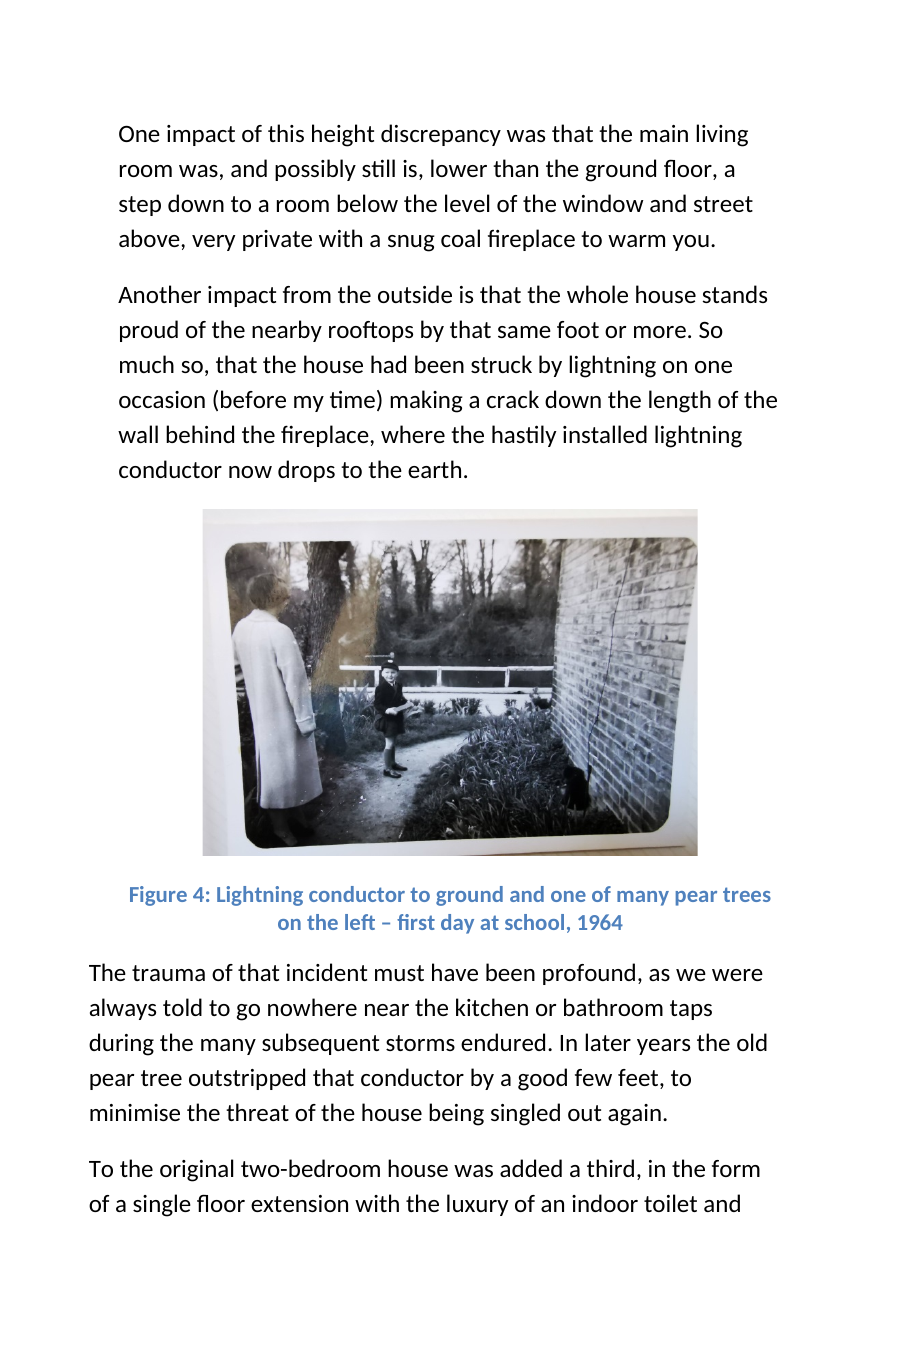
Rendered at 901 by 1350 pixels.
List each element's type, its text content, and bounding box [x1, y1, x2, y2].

text One impact of this height discrepancy was that the main living room was, and possibly still is, lower than the ground floor, a step down to a room below the level of the window and street above, very private with a snug coal fireplace to warm you. [118, 118, 782, 254]
text The trauma of that incident must have been profound, as we were always told to go nowhere near the kitchen or bathroom taps during the many subsequent storms endured. In later years the old pear tree outstripped that conductor by a good few feet, to minimise the threat of the house being singled out again. [88, 957, 782, 1128]
picture [202, 509, 698, 856]
text Figure 4: Lightning conductor to ground and one of many pear trees on the left – first day at school, 1964 [118, 880, 782, 936]
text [88, 1153, 782, 1218]
text Another impact from the outside is that the whole house stands proud of the nearby rooftops by that same foot or more. So much so, that the house had been struck by lightning on one occasion (before my time) making a crack down the length of the wall behind the fireplace, where the hastily installed lightning conductor now drops to the earth. [118, 279, 782, 484]
